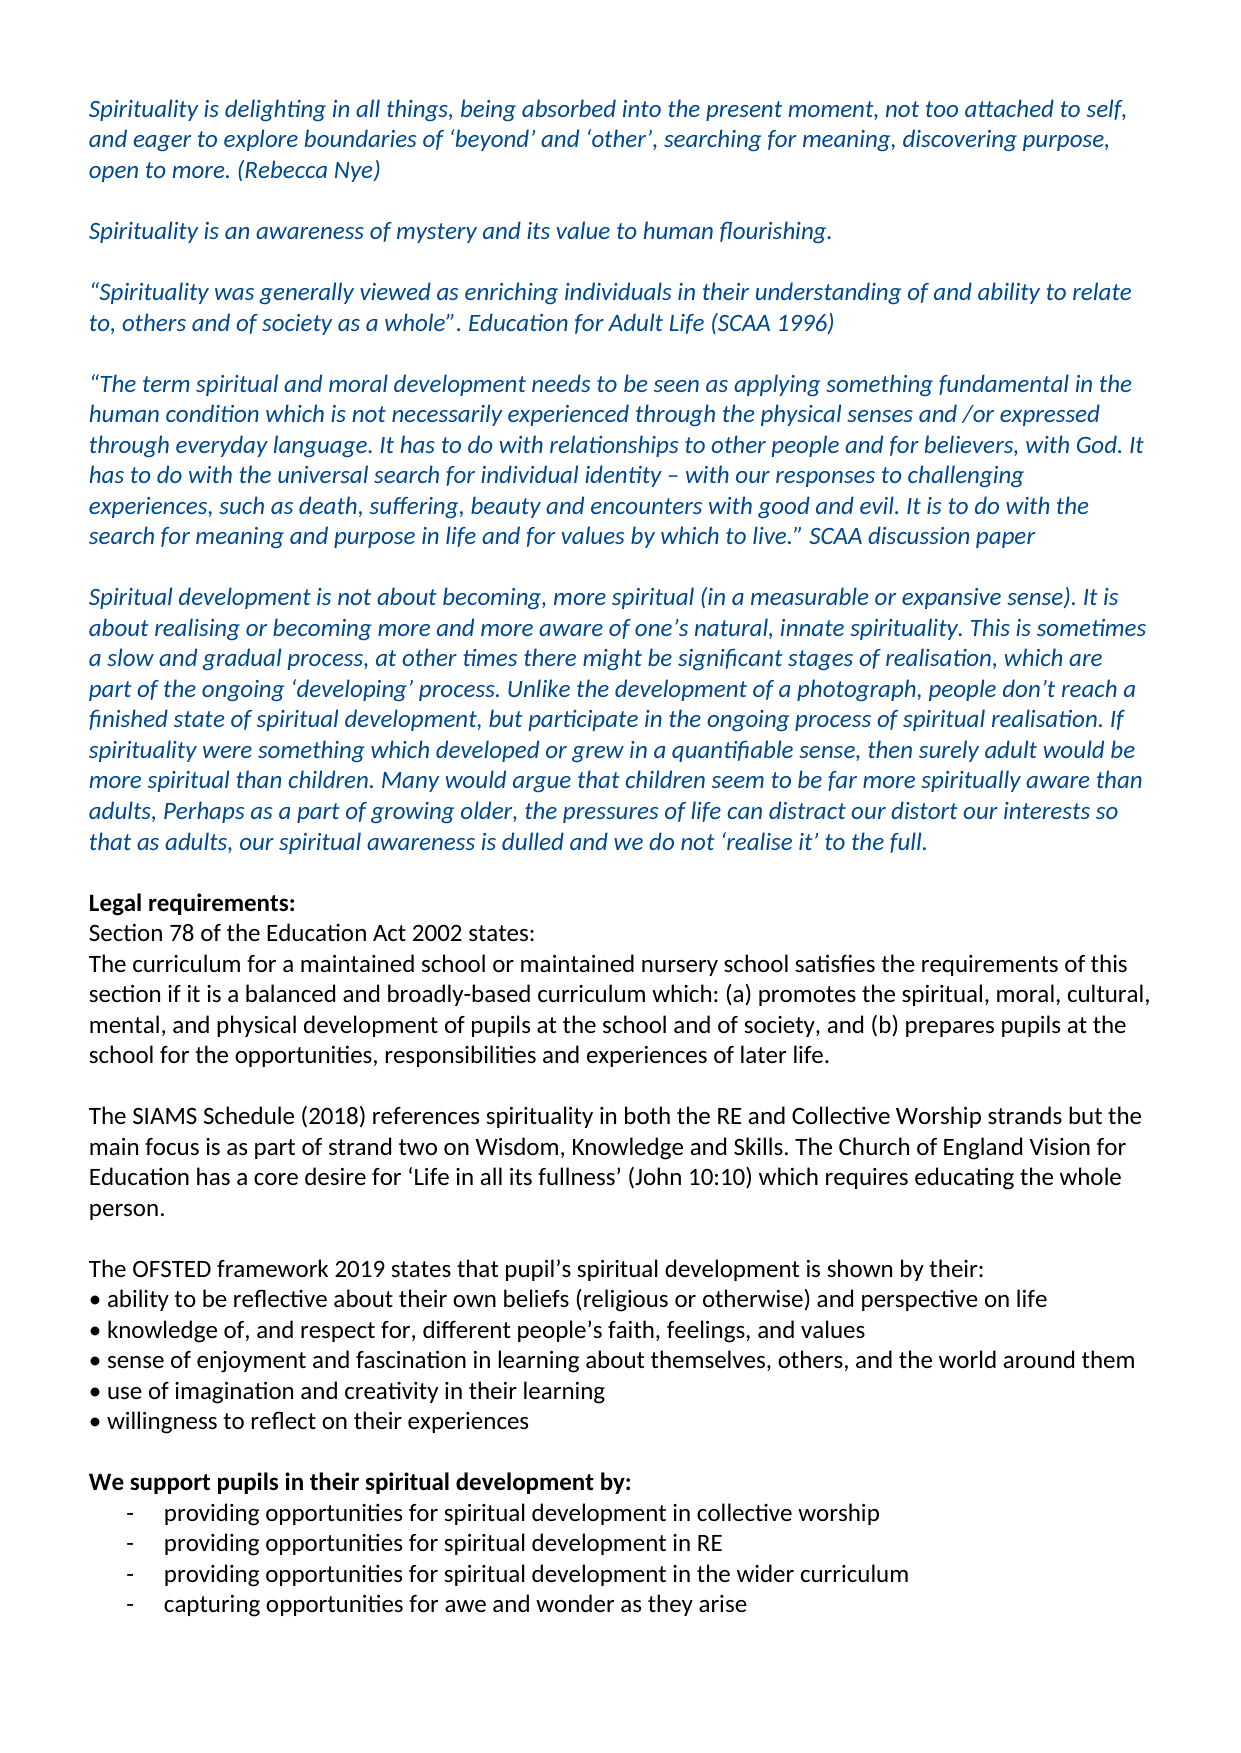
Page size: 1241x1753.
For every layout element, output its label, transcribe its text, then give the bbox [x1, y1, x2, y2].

text “The term spiritual and moral development needs to be seen as applying something fundamental in the human condition which is not necessarily experienced through the physical senses and /or expressed through everyday language. It has to do with relationships to other people and for believers, with God. It has to do with the universal search for individual identity – with our responses to challenging experiences, such as death, suffering, beauty and encounters with good and evil. It is to do with the search for meaning and purpose in life and for values by which to live.” SCAA discussion paper [89, 368, 1152, 551]
text “Spirituality was generally viewed as enriching individuals in their understanding of and ability to relate to, others and of society as a whole”. Education for Adult Life (SCAA 1996) [89, 276, 1152, 337]
text Spiritual development is not about becoming, more spiritual (in a measurable or expansive sense). It is about realising or becoming more and more aware of one’s natural, innate spirituality. This is sometimes a slow and gradual process, at other times there might be significant stages of realisation, which are part of the ongoing ‘developing’ process. Unlike the development of a photograph, people don’t reach a finished state of spiritual development, but participate in the ongoing process of spiritual realisation. If spirituality were something which developed or grew in a quantifiable sense, then surely adult would be more spiritual than children. Many would argue that children seem to be far more spiritually aware than adults, Perhaps as a part of growing older, the pressures of life can distract our distort our interests so that as adults, our spiritual awareness is dulled and we do not ‘realise it’ to the full. [89, 581, 1152, 856]
text • knowledge of, and respect for, different people’s faith, feelings, and values [89, 1314, 1152, 1344]
list providing opportunities for spiritual development in collective worship [126, 1497, 1152, 1528]
list providing opportunities for spiritual development in the wider curriculum [126, 1558, 1152, 1589]
text Legal requirements: [89, 887, 1152, 917]
text Spirituality is an awareness of mystery and its value to human flourishing. [89, 215, 1152, 246]
text • willingness to reflect on their experiences [89, 1406, 1152, 1436]
text • sense of enjoyment and fascination in learning about themselves, others, and the world around them [89, 1344, 1152, 1375]
text • use of imagination and creativity in their learning [89, 1375, 1152, 1406]
text The SIAMS Schedule (2018) references spirituality in both the RE and Collective Worship strands but the main focus is as part of strand two on Wisdom, Knowledge and Skills. The Church of England Vision for Education has a core desire for ‘Life in all its fullness’ (John 10:10) which requires educating the whole person. [89, 1100, 1152, 1222]
text The curriculum for a maintained school or maintained nursery school satisfies the requirements of this section if it is a balanced and broadly-based curriculum which: (a) promotes the spiritual, moral, cultural, mental, and physical development of pupils at the school and of society, and (b) prepares pupils at the school for the opportunities, responsibilities and experiences of later life. [89, 948, 1152, 1070]
text We support pupils in their spiritual development by: [89, 1467, 1152, 1497]
text • ability to be reflective about their own beliefs (religious or otherwise) and perspective on life [89, 1283, 1152, 1314]
text The OFSTED framework 2019 states that pupil’s spiritual development is shown by their: [89, 1253, 1152, 1283]
list providing opportunities for spiritual development in RE [126, 1528, 1152, 1558]
text Section 78 of the Education Act 2002 states: [89, 917, 1152, 948]
list capturing opportunities for awe and wonder as they arise [126, 1589, 1152, 1619]
text Spirituality is delighting in all things, being absorbed into the present moment, not too attached to self, and eager to explore boundaries of ‘beyond’ and ‘other’, searching for meaning, discovering purpose, open to more. (Rebecca Nye) [89, 93, 1152, 185]
